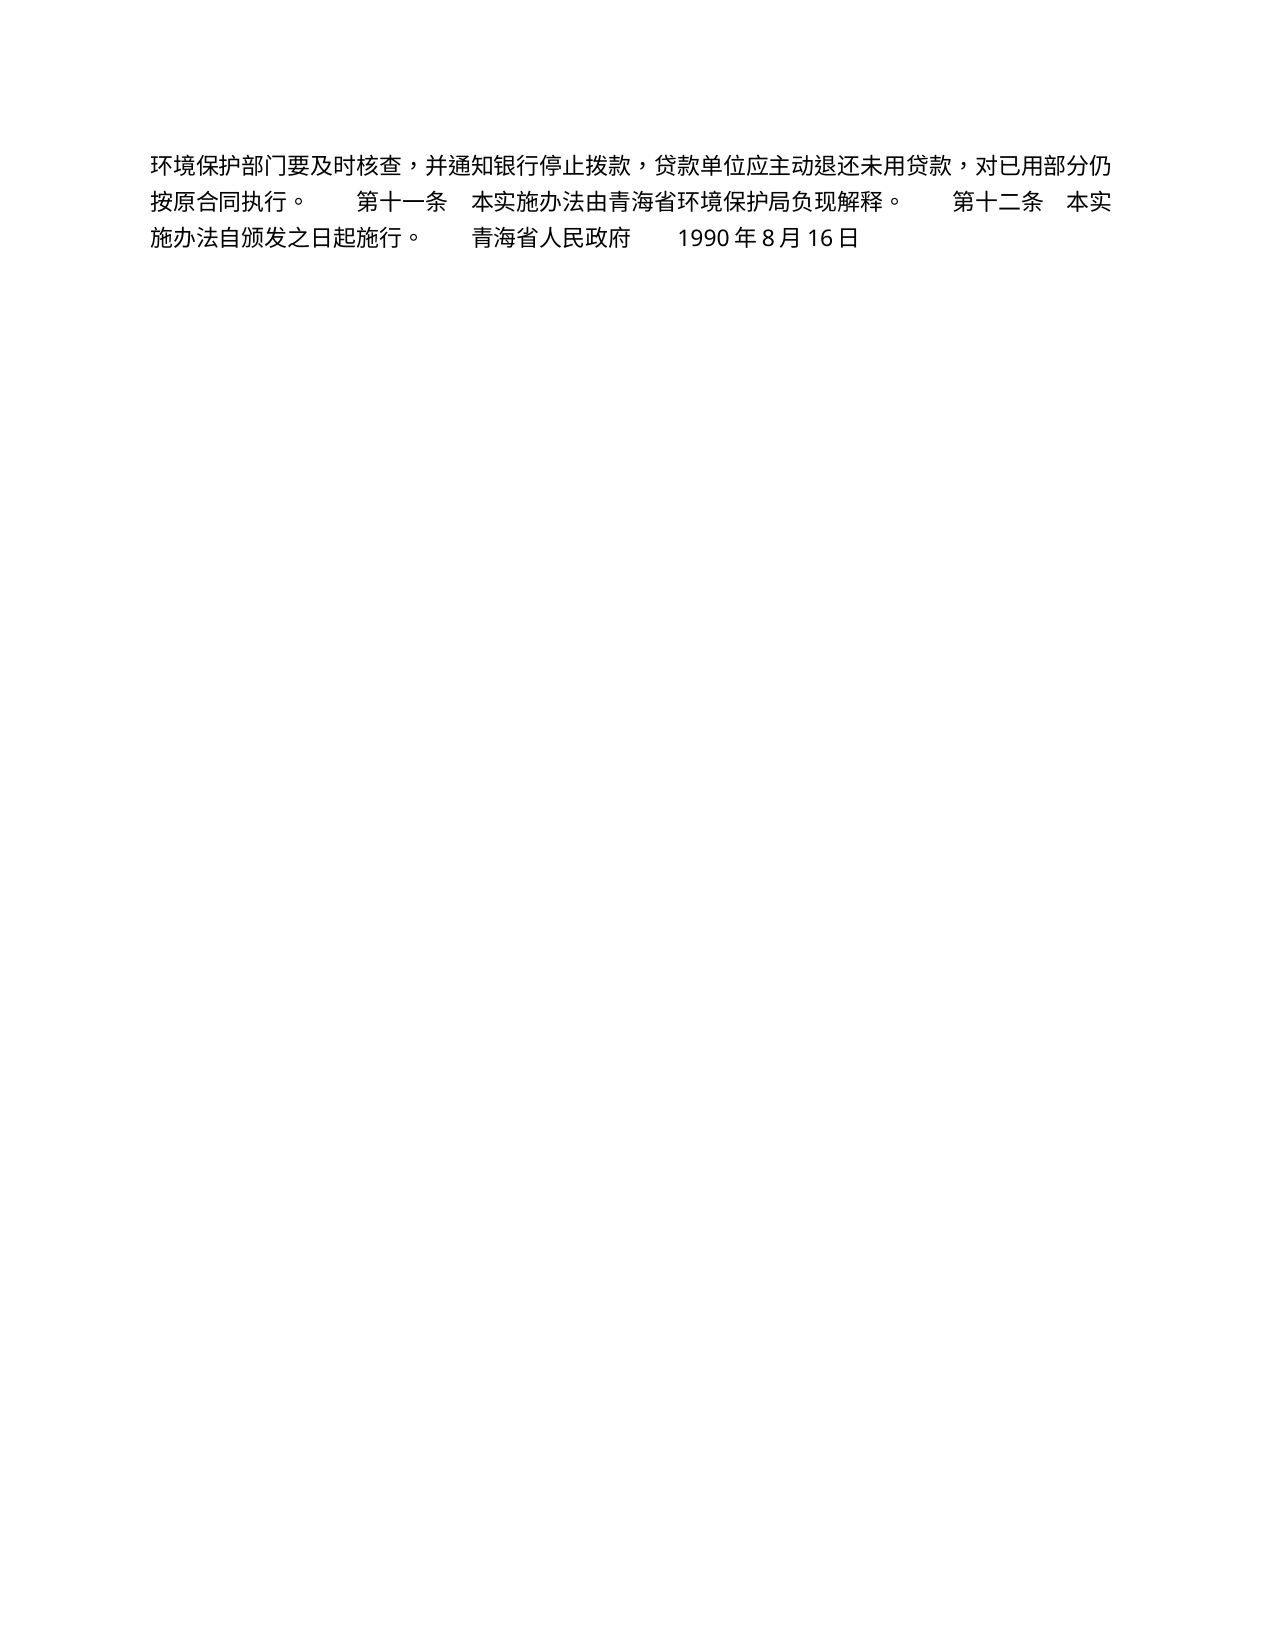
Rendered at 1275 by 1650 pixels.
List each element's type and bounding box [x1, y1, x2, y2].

text [150, 150, 1125, 253]
